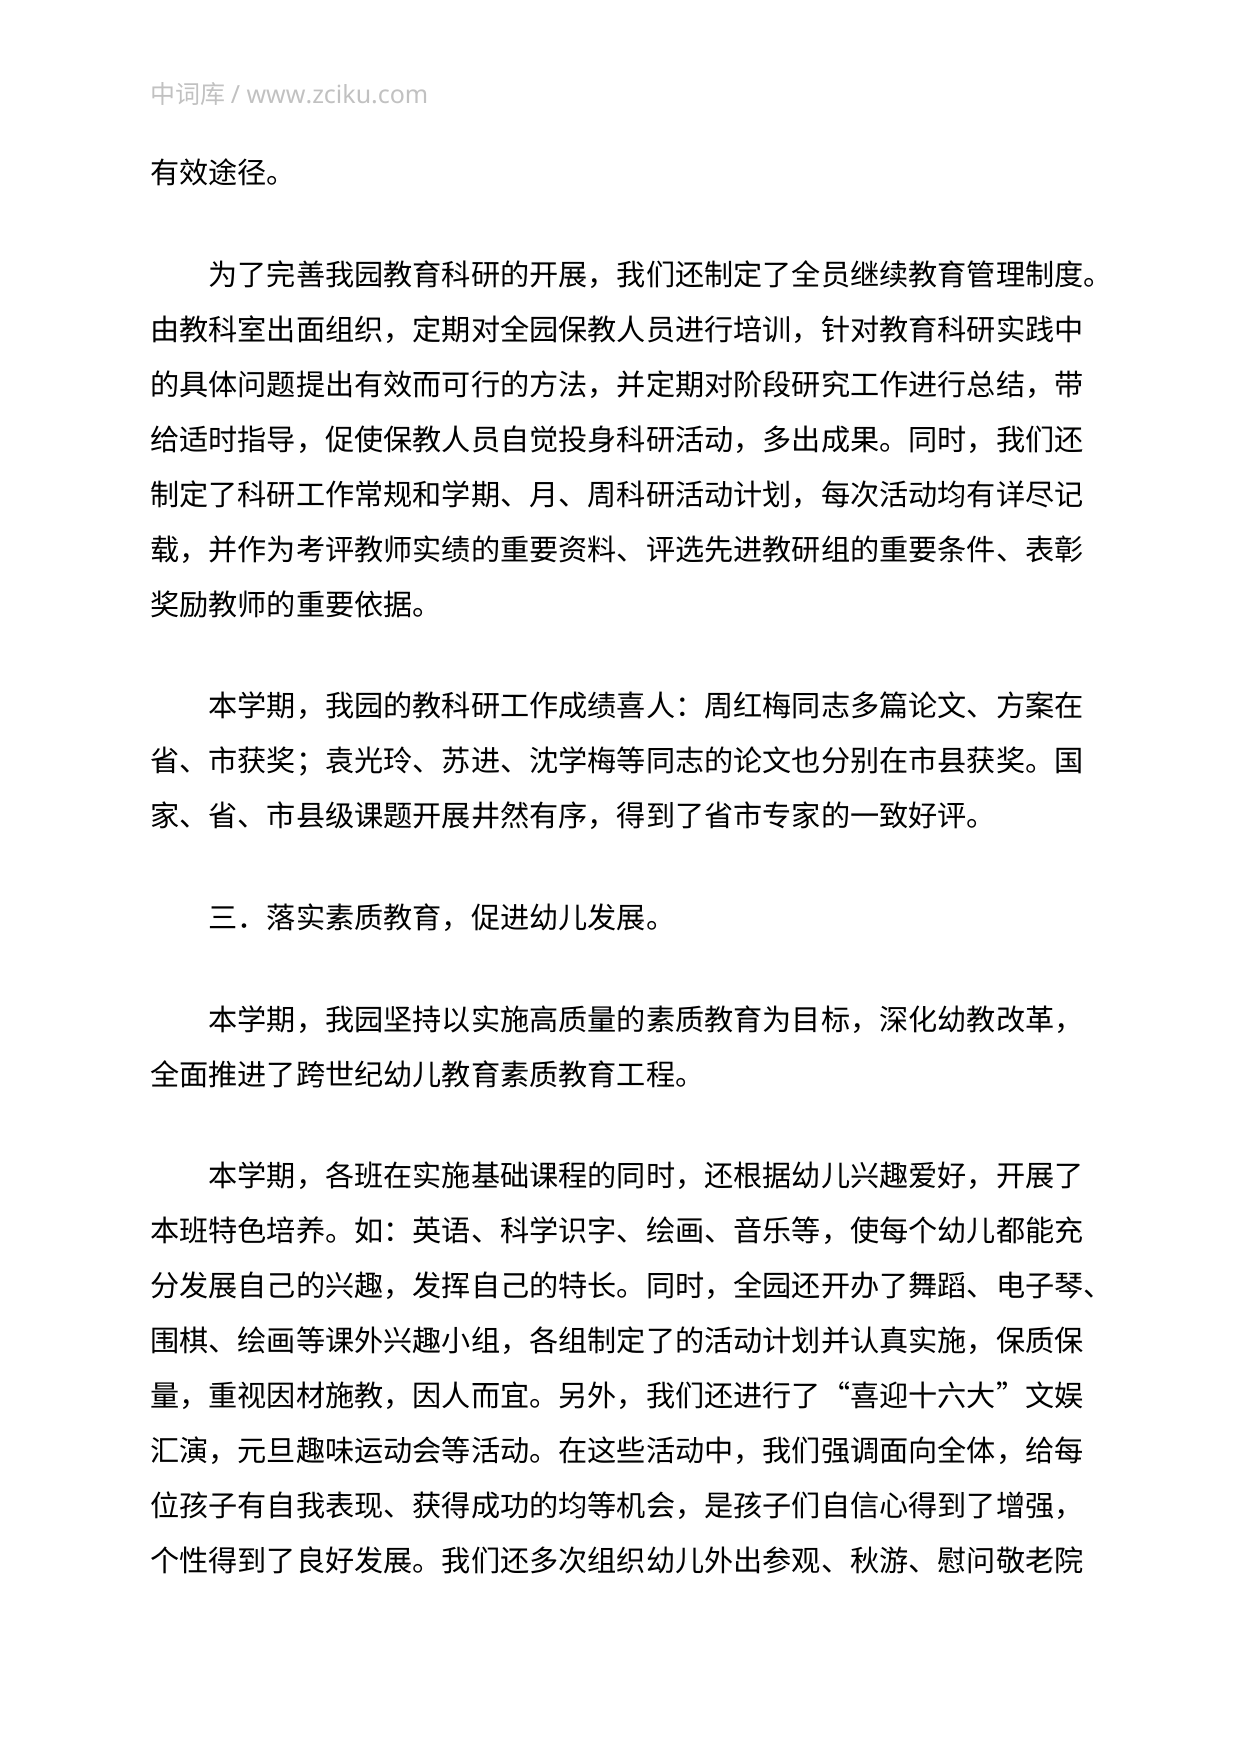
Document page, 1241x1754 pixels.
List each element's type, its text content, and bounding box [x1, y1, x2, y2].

text 本学期，我园的教科研工作成绩喜人：周红梅同志多篇论文、方案在省、市获奖；袁光玲、苏进、沈学梅等同志的论文也分别在市县获奖。国家、省、市县级课题开展井然有序，得到了省市专家的一致好评。 [150, 683, 1090, 835]
text 为了完善我园教育科研的开展，我们还制定了全员继续教育管理制度。由教科室出面组织，定期对全园保教人员进行培训，针对教育科研实践中的具体问题提出有效而可行的方法，并定期对阶段研究工作进行总结，带给适时指导，促使保教人员自觉投身科研活动，多出成果。同时，我们还制定了科研工作常规和学期、月、周科研活动计划，每次活动均有详尽记载，并作为考评教师实绩的重要资料、评选先进教研组的重要条件、表彰奖励教师的重要依据。 [150, 252, 1090, 623]
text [150, 1153, 1090, 1579]
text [150, 150, 1090, 192]
text 本学期，我园坚持以实施高质量的素质教育为目标，深化幼教改革，全面推进了跨世纪幼儿教育素质教育工程。 [150, 996, 1090, 1093]
text 三．落实素质教育，促进幼儿发展。 [150, 894, 1090, 937]
